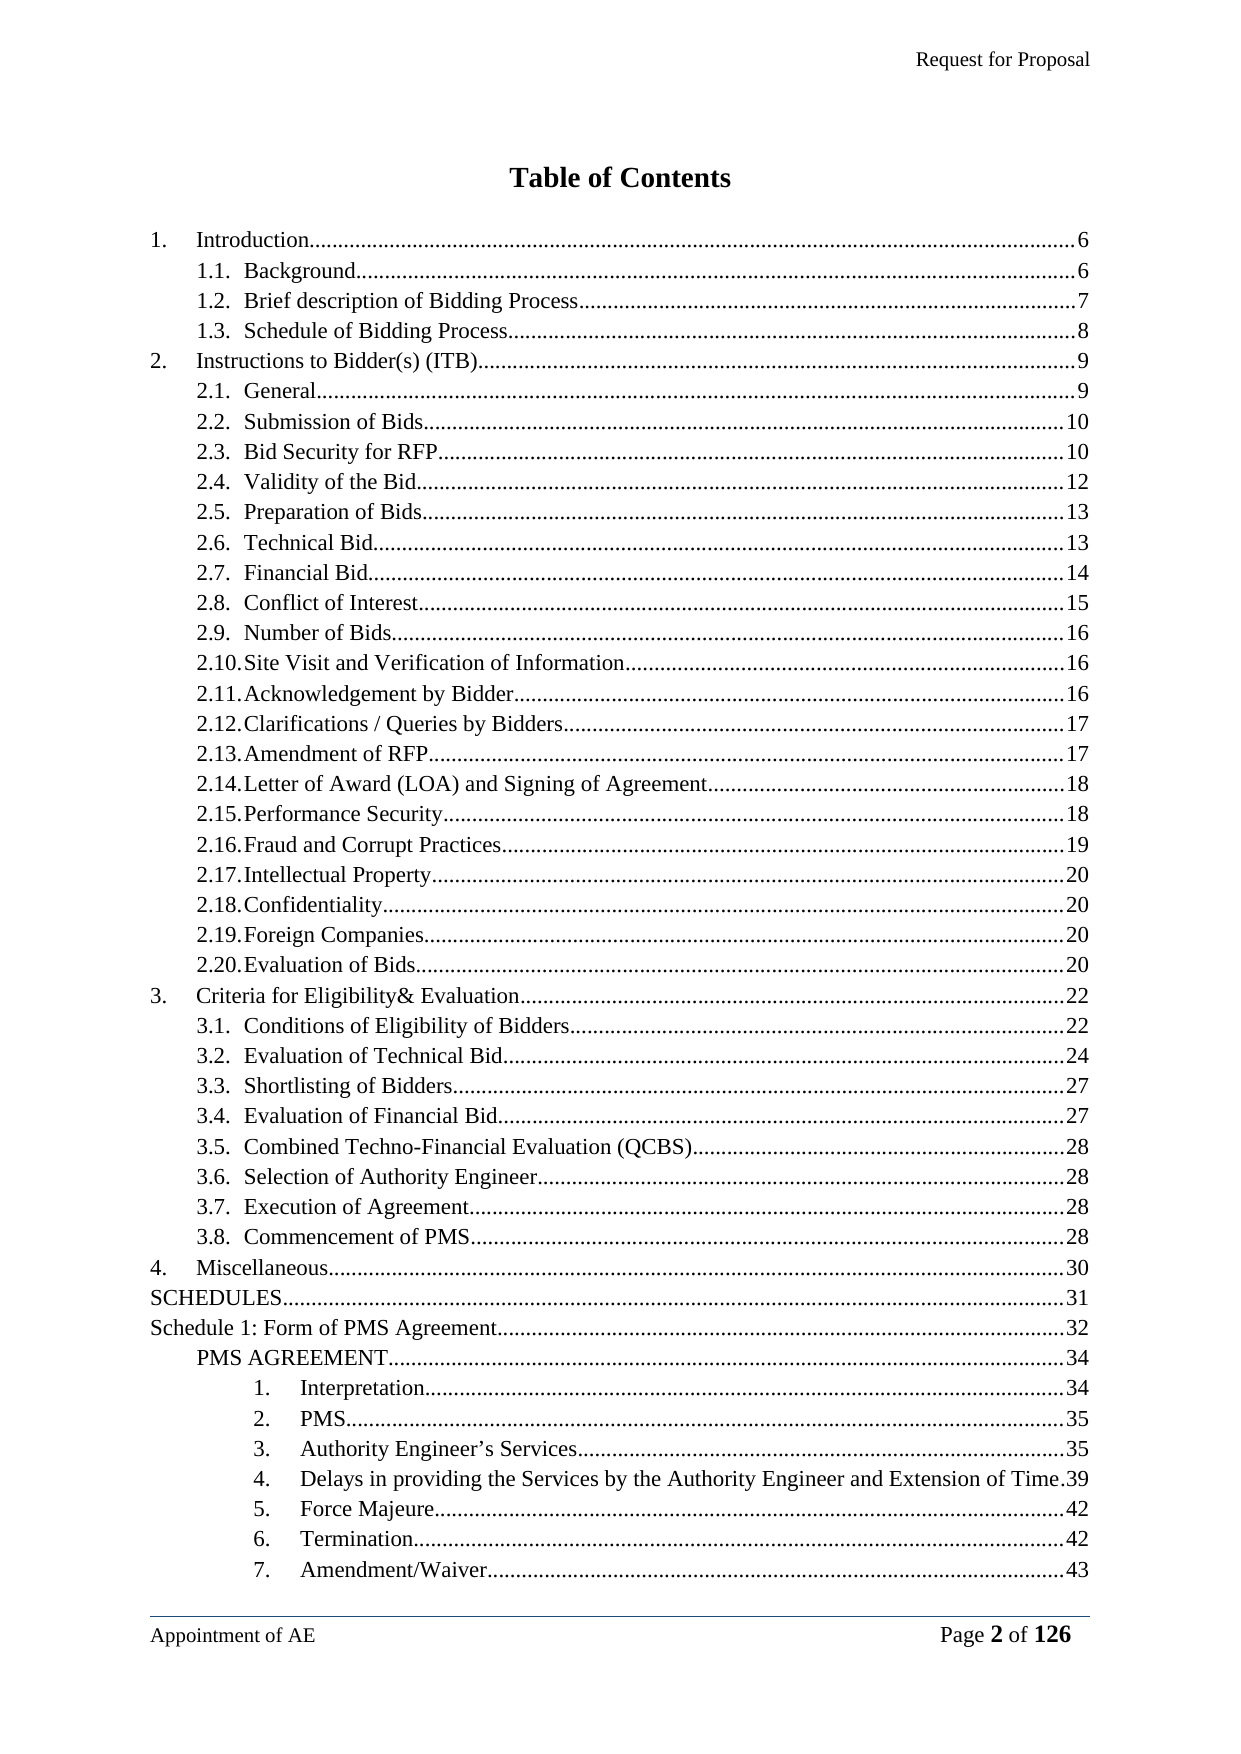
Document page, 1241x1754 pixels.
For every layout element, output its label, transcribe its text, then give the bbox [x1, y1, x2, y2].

text Table of Contents [150, 160, 1090, 194]
